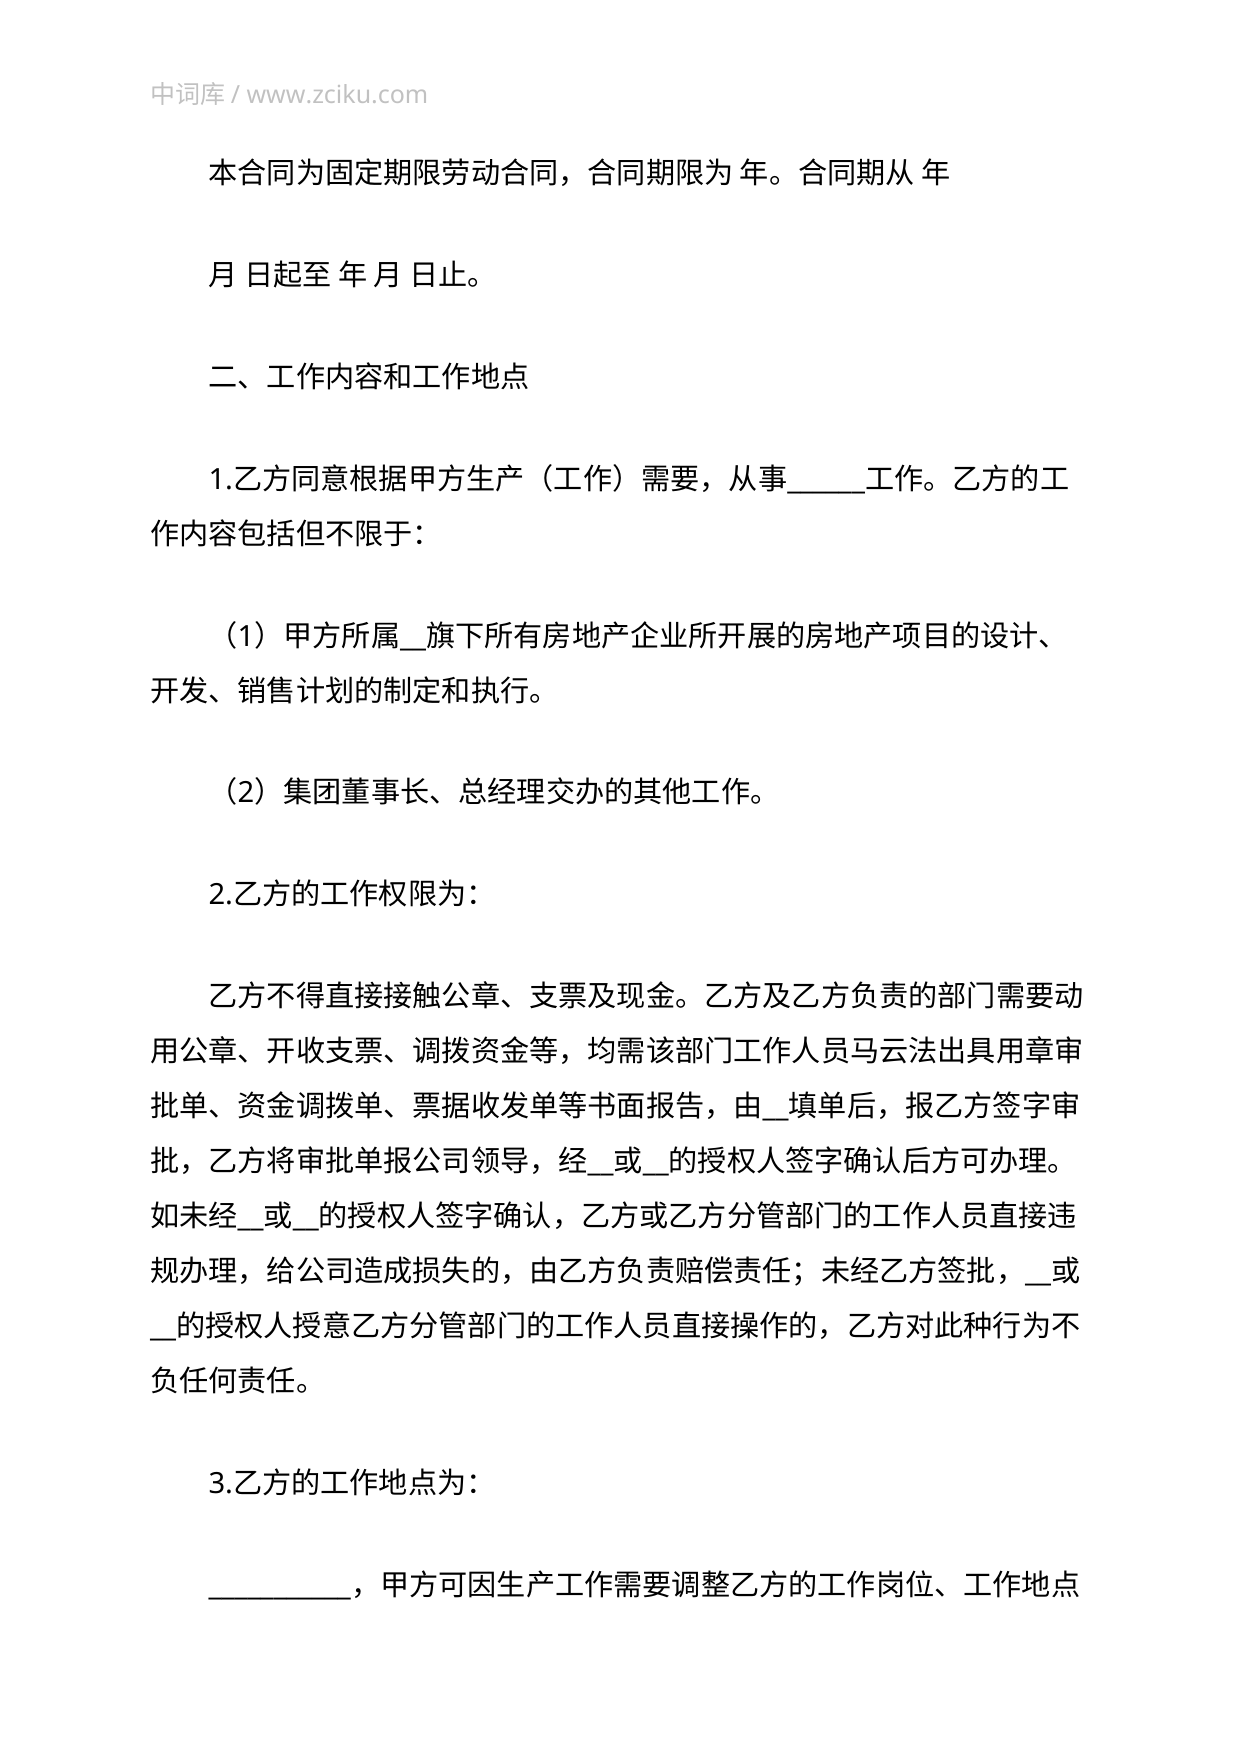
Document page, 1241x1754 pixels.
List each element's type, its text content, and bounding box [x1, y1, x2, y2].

text （2）集团董事长、总经理交办的其他工作。 [150, 769, 1090, 811]
text 月 日起至 年 月 日止。 [150, 252, 1090, 294]
text 1.乙方同意根据甲方生产（工作）需要，从事______工作。乙方的工作内容包括但不限于： [150, 455, 1090, 553]
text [150, 1561, 1090, 1604]
text 3.乙方的工作地点为： [150, 1459, 1090, 1502]
text （1）甲方所属__旗下所有房地产企业所开展的房地产项目的设计、开发、销售计划的制定和执行。 [150, 612, 1090, 709]
text 本合同为固定期限劳动合同，合同期限为 年。合同期从 年 [150, 150, 1090, 192]
text 二、工作内容和工作地点 [150, 353, 1090, 396]
text 2.乙方的工作权限为： [150, 871, 1090, 913]
text 乙方不得直接接触公章、支票及现金。乙方及乙方负责的部门需要动用公章、开收支票、调拨资金等，均需该部门工作人员马云法出具用章审批单、资金调拨单、票据收发单等书面报告，由__填单后，报乙方签字审批，乙方将审批单报公司领导，经__或__的授权人签字确认后方可办理。如未经__或__的授权人签字确认，乙方或乙方分管部门的工作人员直接违规办理，给公司造成损失的，由乙方负责赔偿责任；未经乙方签批，__或__的授权人授意乙方分管部门的工作人员直接操作的，乙方对此种行为不负任何责任。 [150, 973, 1090, 1400]
